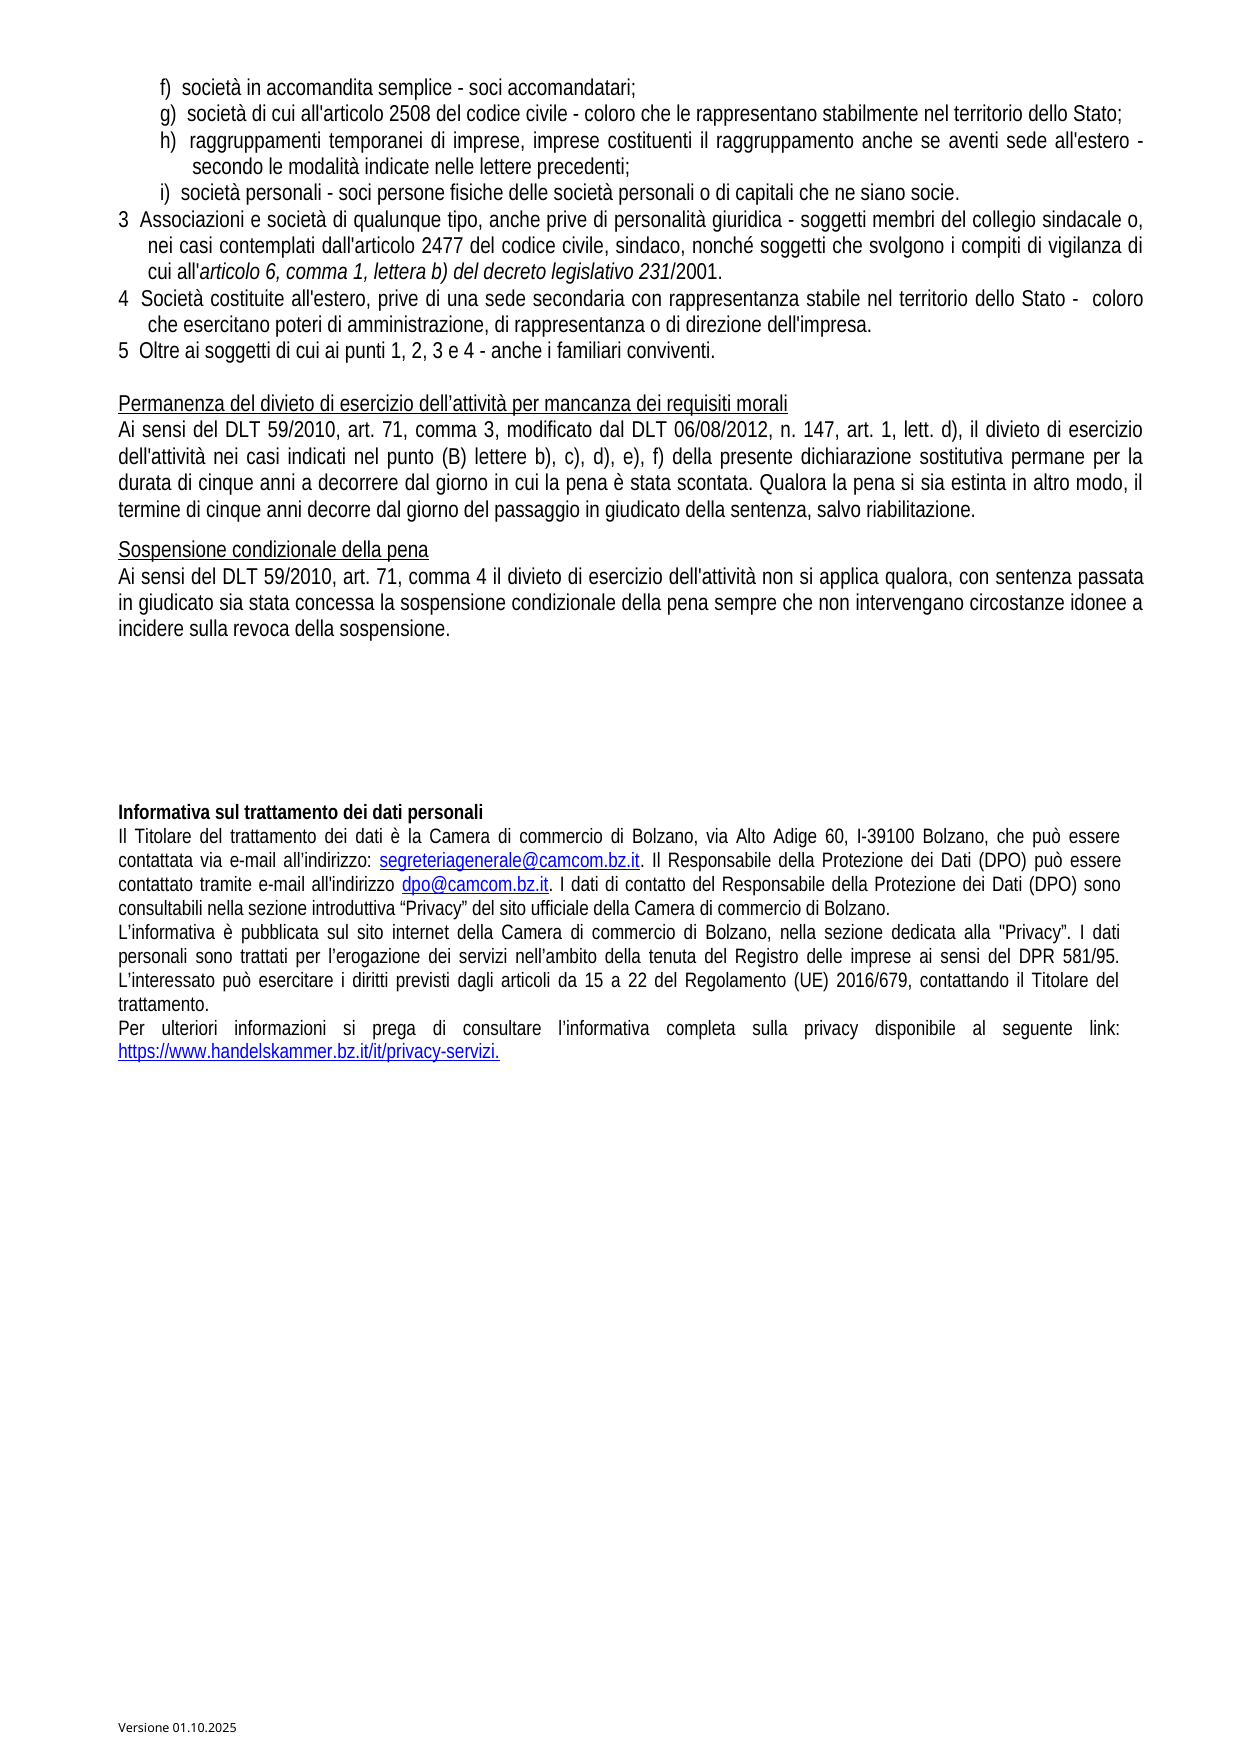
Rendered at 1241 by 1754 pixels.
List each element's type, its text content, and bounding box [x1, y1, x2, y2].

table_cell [111, 74, 1152, 800]
text Informativa sul trattamento dei dati personali [118, 800, 1122, 824]
text Il Titolare del trattamento dei dati è la Camera di commercio di Bolzano, via Alto Adige 60, I-39100 Bolzano, che può essere contattata via e-mail all’indirizzo: segreteriagenerale@camcom.bz.it. Il Responsabile della Protezione dei Dati (DPO) può essere contattato tramite e-mail all'indirizzo dpo@camcom.bz.it. I dati di contatto del Responsabile della Protezione dei Dati (DPO) sono consultabili nella sezione introduttiva “Privacy” del sito ufficiale della Camera di commercio di Bolzano. [118, 824, 1122, 919]
text Per ulteriori informazioni si prega di consultare l’informativa completa sulla privacy disponibile al seguente link: https://www.handelskammer.bz.it/it/privacy-servizi. [118, 1015, 1122, 1063]
text L’informativa è pubblicata sul sito internet della Camera di commercio di Bolzano, nella sezione dedicata alla "Privacy”. I dati personali sono trattati per l’erogazione dei servizi nell’ambito della tenuta del Registro delle imprese ai sensi del DPR 581/95. L’interessato può esercitare i diritti previsti dagli articoli da 15 a 22 del Regolamento (UE) 2016/679, contattando il Titolare del trattamento. [118, 919, 1122, 1015]
